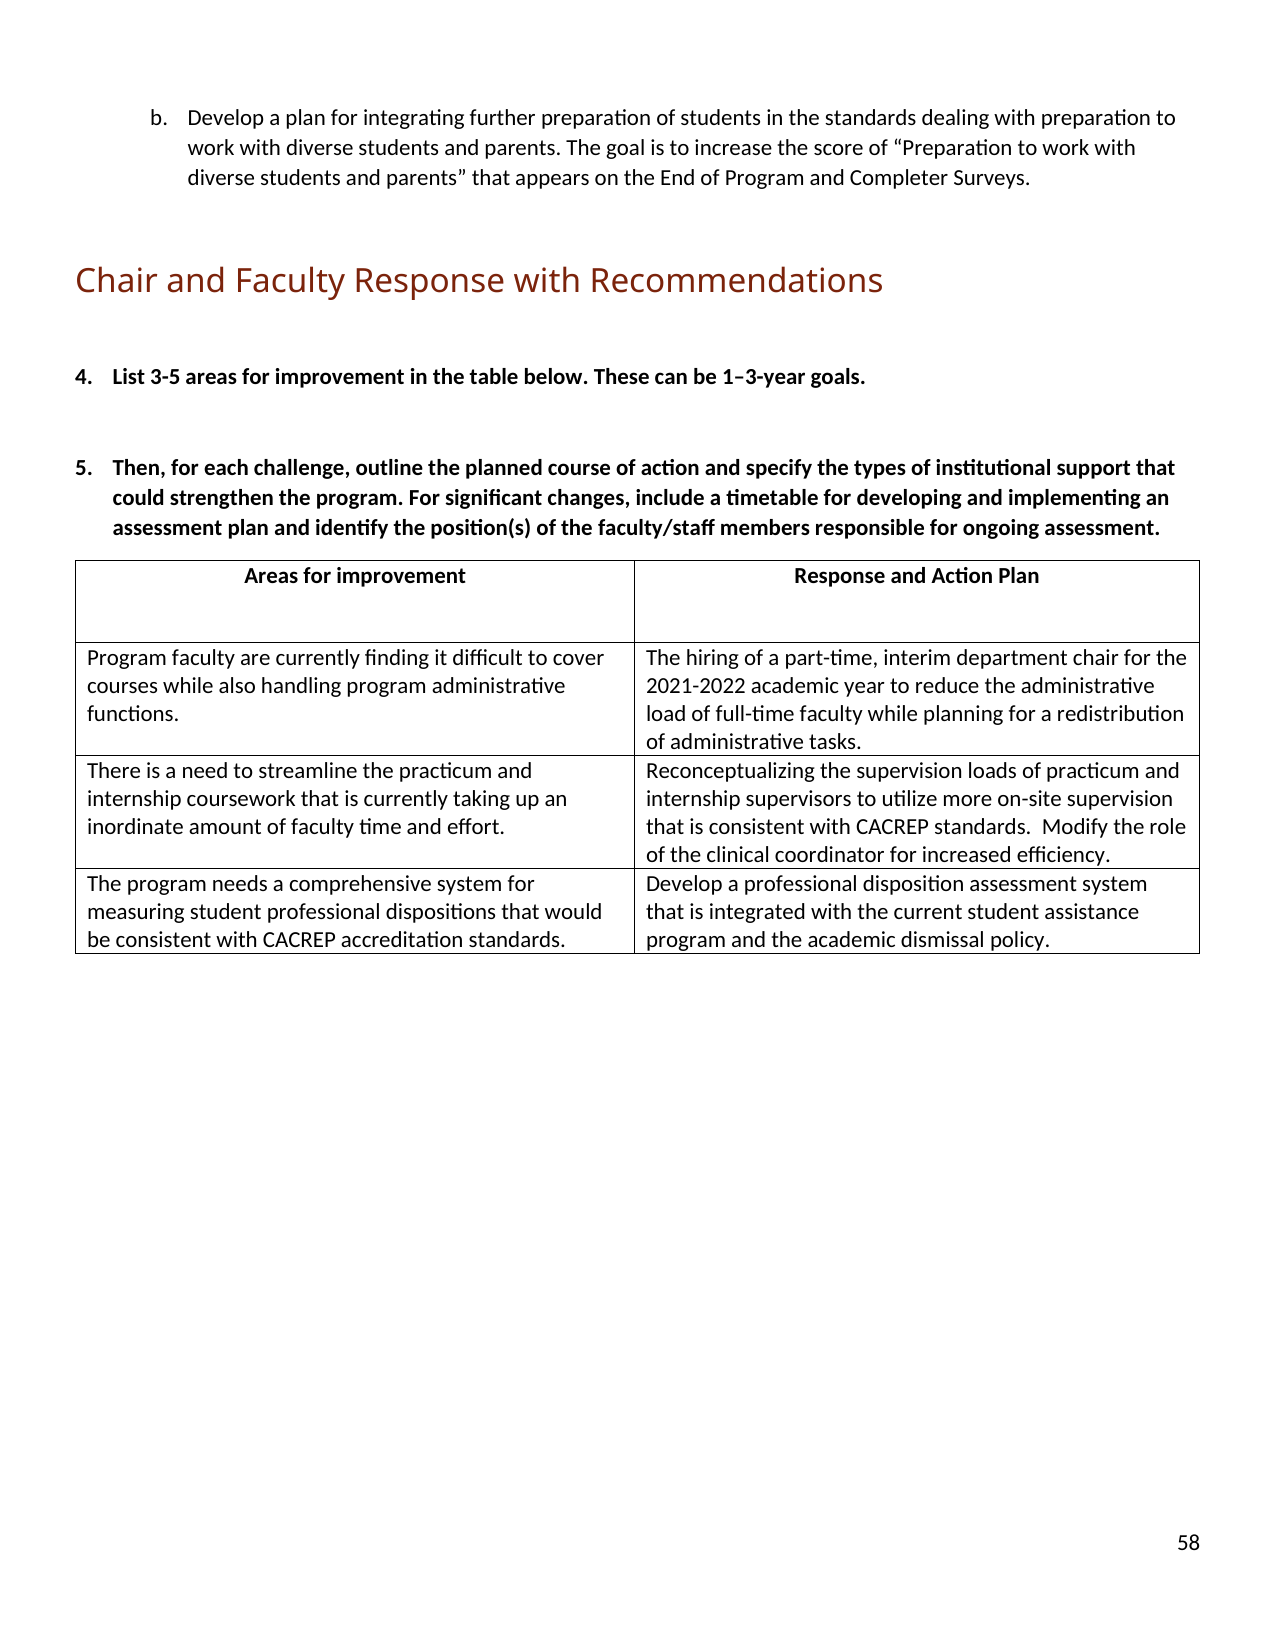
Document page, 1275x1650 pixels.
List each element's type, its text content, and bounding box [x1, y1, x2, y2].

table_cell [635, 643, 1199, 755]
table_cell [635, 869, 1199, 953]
list Then, for each challenge, outline the planned course of action and specify the types of institutional support that could strengthen the program. For significant changes, include a timetable for developing and implementing an assessment plan and identify the position(s) of the faculty/staff members responsible for ongoing assessment. [75, 453, 1200, 541]
subtitle Chair and Faculty Response with Recommendations [75, 257, 1200, 303]
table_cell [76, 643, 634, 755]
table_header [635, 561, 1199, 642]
list Develop a plan for integrating further preparation of students in the standards dealing with preparation to work with diverse students and parents. The goal is to increase the score of “Preparation to work with diverse students and parents” that appears on the End of Program and Completer Surveys. [150, 103, 1200, 191]
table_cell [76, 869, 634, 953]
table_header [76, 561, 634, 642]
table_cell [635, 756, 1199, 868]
list List 3-5 areas for improvement in the table below. These can be 1–3-year goals. [75, 362, 1200, 390]
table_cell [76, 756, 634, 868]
